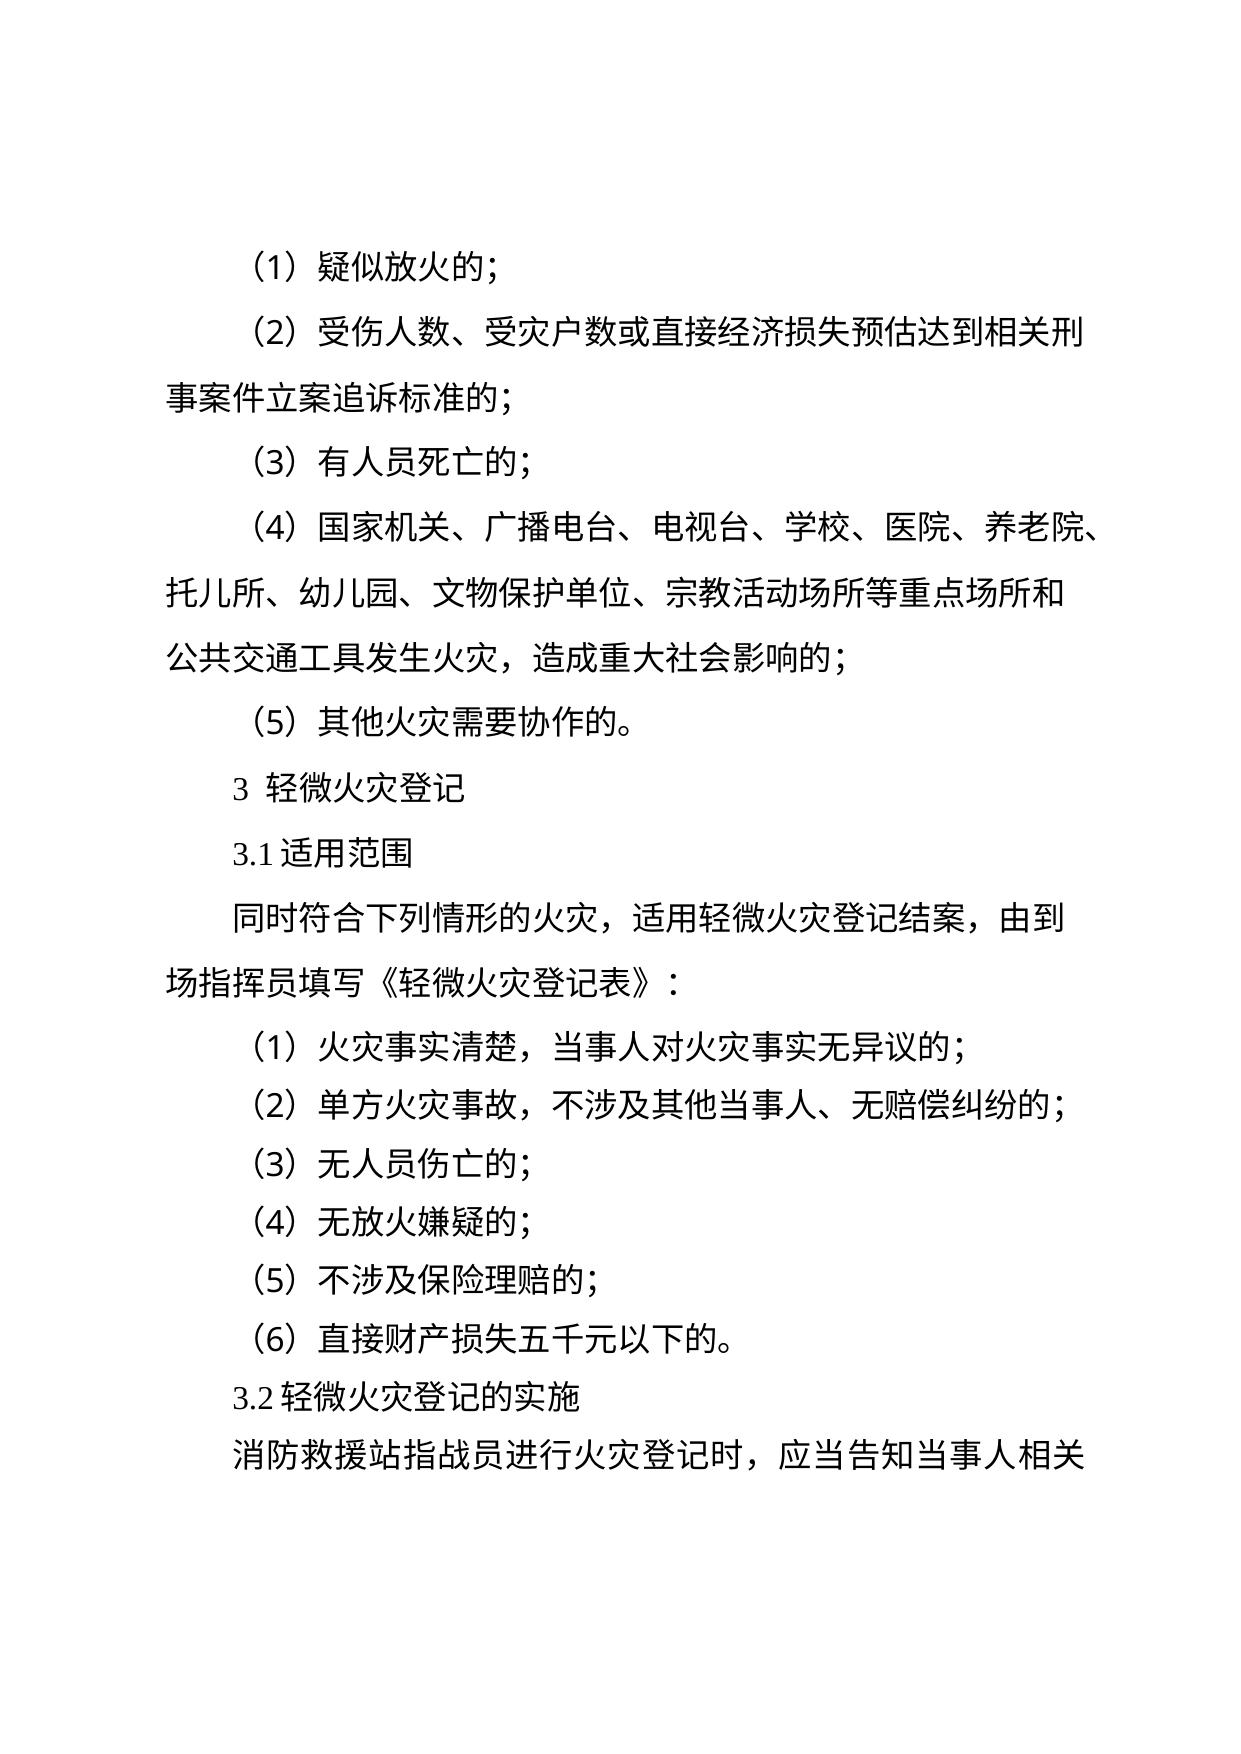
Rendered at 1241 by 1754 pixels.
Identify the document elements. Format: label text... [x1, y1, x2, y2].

text 3.2轻微火灾登记的实施 [165, 1363, 1087, 1421]
text 3.1适用范围 [165, 818, 1087, 883]
text （2）受伤人数、受灾户数或直接经济损失预估达到相关刑事案件立案追诉标准的； [165, 298, 1087, 428]
text （1）疑似放火的； [165, 233, 1087, 298]
text （5）其他火灾需要协作的。 [165, 688, 1087, 753]
text （1）火灾事实清楚，当事人对火灾事实无异议的； [165, 1013, 1087, 1071]
text 3 轻微火灾登记 [165, 753, 1087, 818]
text （6）直接财产损失五千元以下的。 [165, 1304, 1087, 1363]
text 同时符合下列情形的火灾，适用轻微火灾登记结案，由到场指挥员填写《轻微火灾登记表》： [165, 883, 1087, 1013]
text （2）单方火灾事故，不涉及其他当事人、无赔偿纠纷的； [165, 1071, 1087, 1129]
text （5）不涉及保险理赔的； [165, 1246, 1087, 1304]
text （4）无放火嫌疑的； [165, 1188, 1087, 1246]
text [165, 1421, 1087, 1479]
text （3）有人员死亡的； [165, 428, 1087, 493]
text （3）无人员伤亡的； [165, 1129, 1087, 1188]
text （4）国家机关、广播电台、电视台、学校、医院、养老院、托儿所、幼儿园、文物保护单位、宗教活动场所等重点场所和公共交通工具发生火灾，造成重大社会影响的； [165, 493, 1087, 688]
